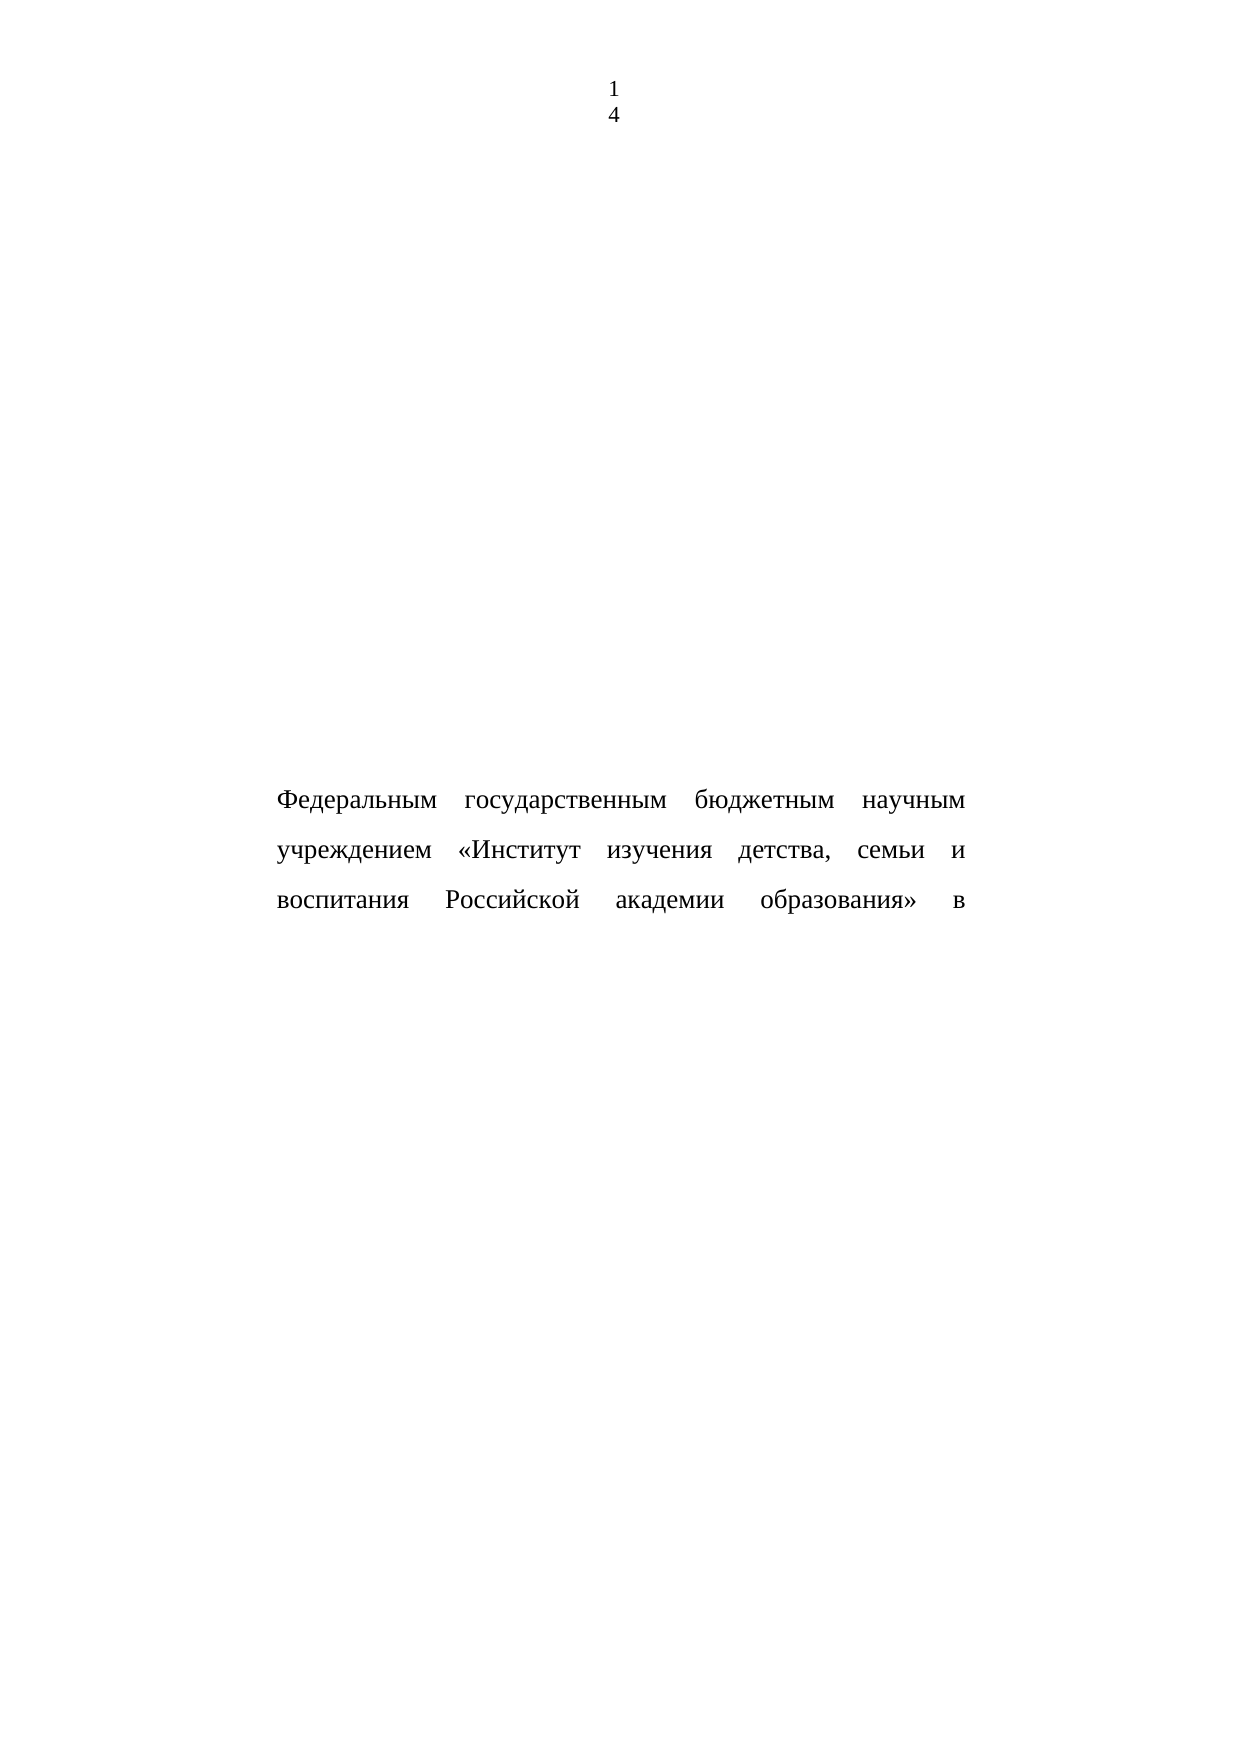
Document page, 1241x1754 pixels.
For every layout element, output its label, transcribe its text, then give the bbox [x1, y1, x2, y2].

text Примерная программа воспитания для организаций отдыха детей и их оздоровления в (далее - Программа воспитания, Программа) подготовлена на основе Примерной рабочей программы воспитания для общеобразовательных организаций, разработанной Федеральным государственным бюджетным научным учреждением «Институт изучения детства, семьи и воспитания Российской академии образования» в соответствии с нормативно-правовыми документами: [277, 769, 966, 919]
